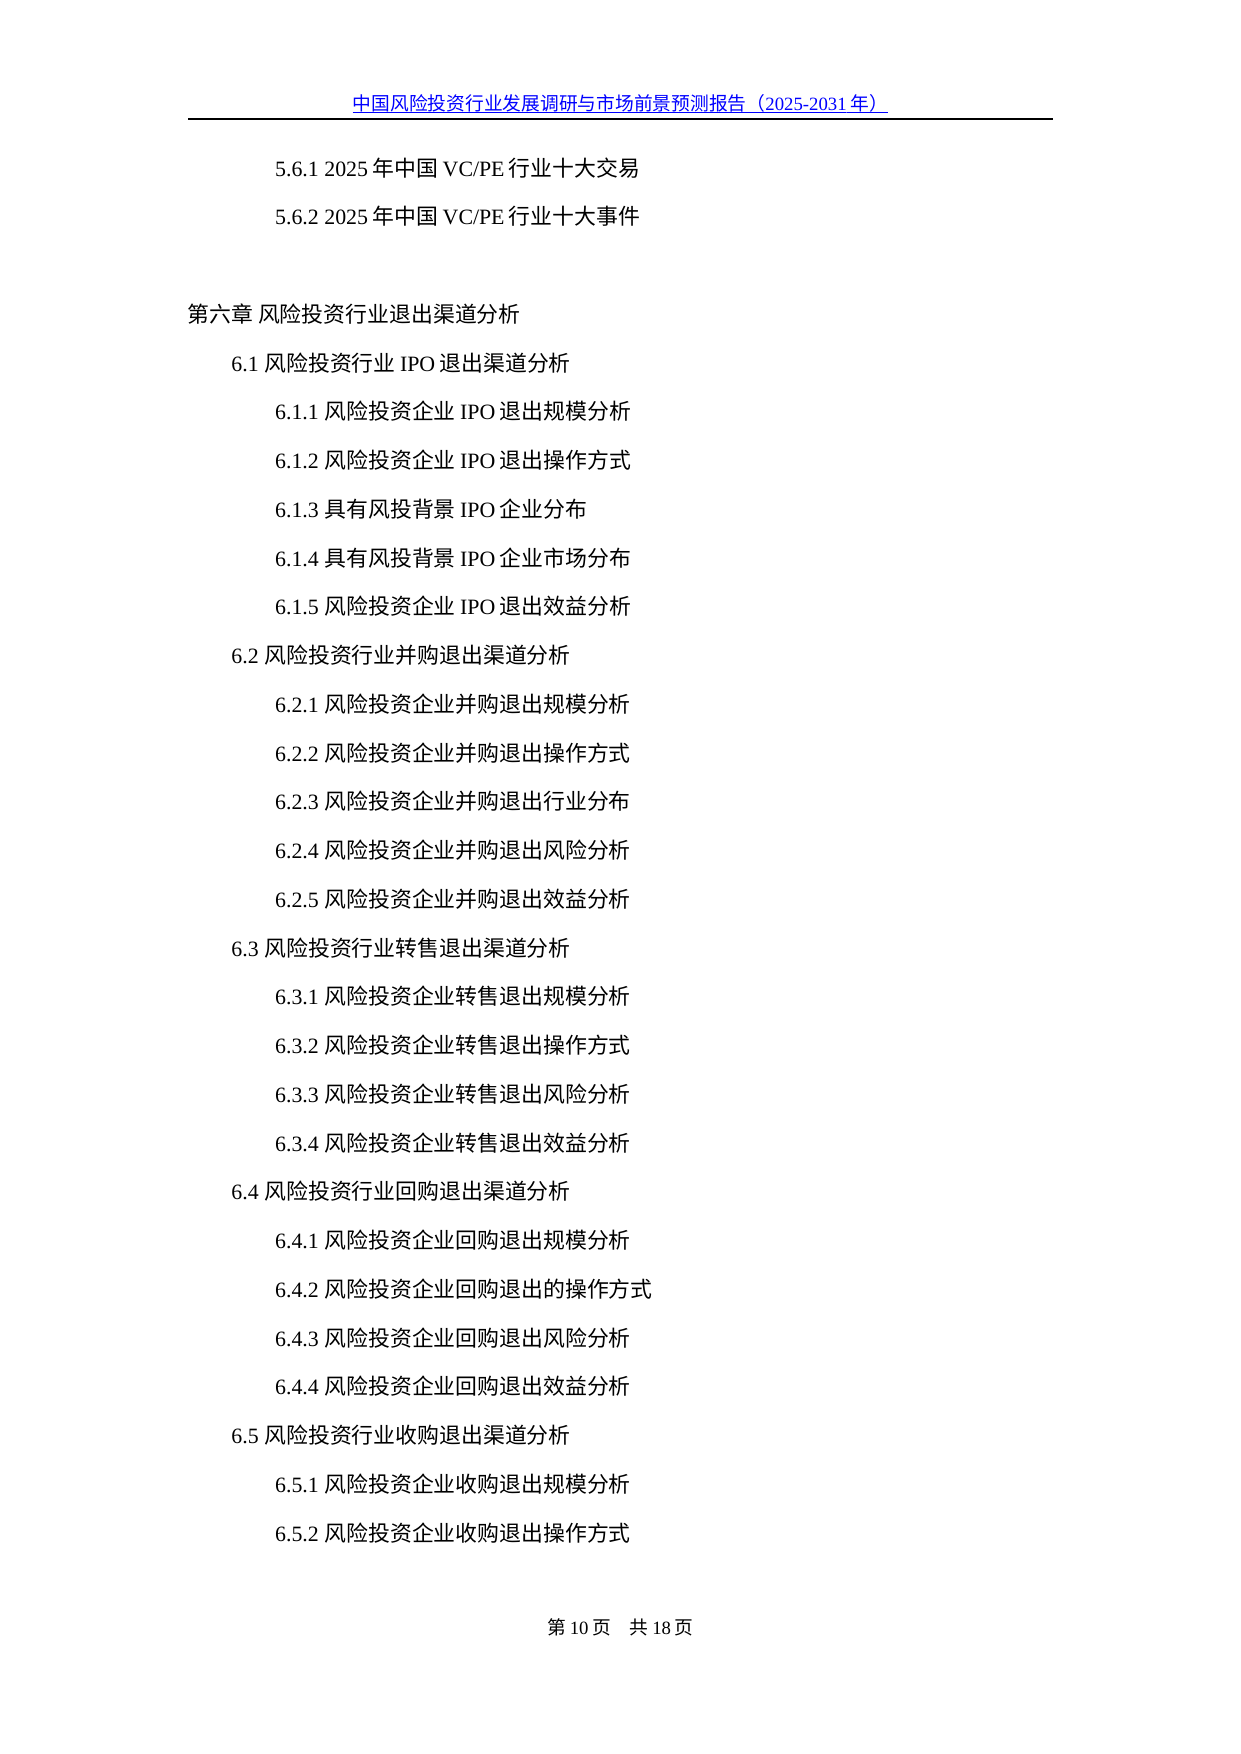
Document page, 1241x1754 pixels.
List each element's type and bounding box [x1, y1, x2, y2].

text [187, 150, 1053, 1548]
